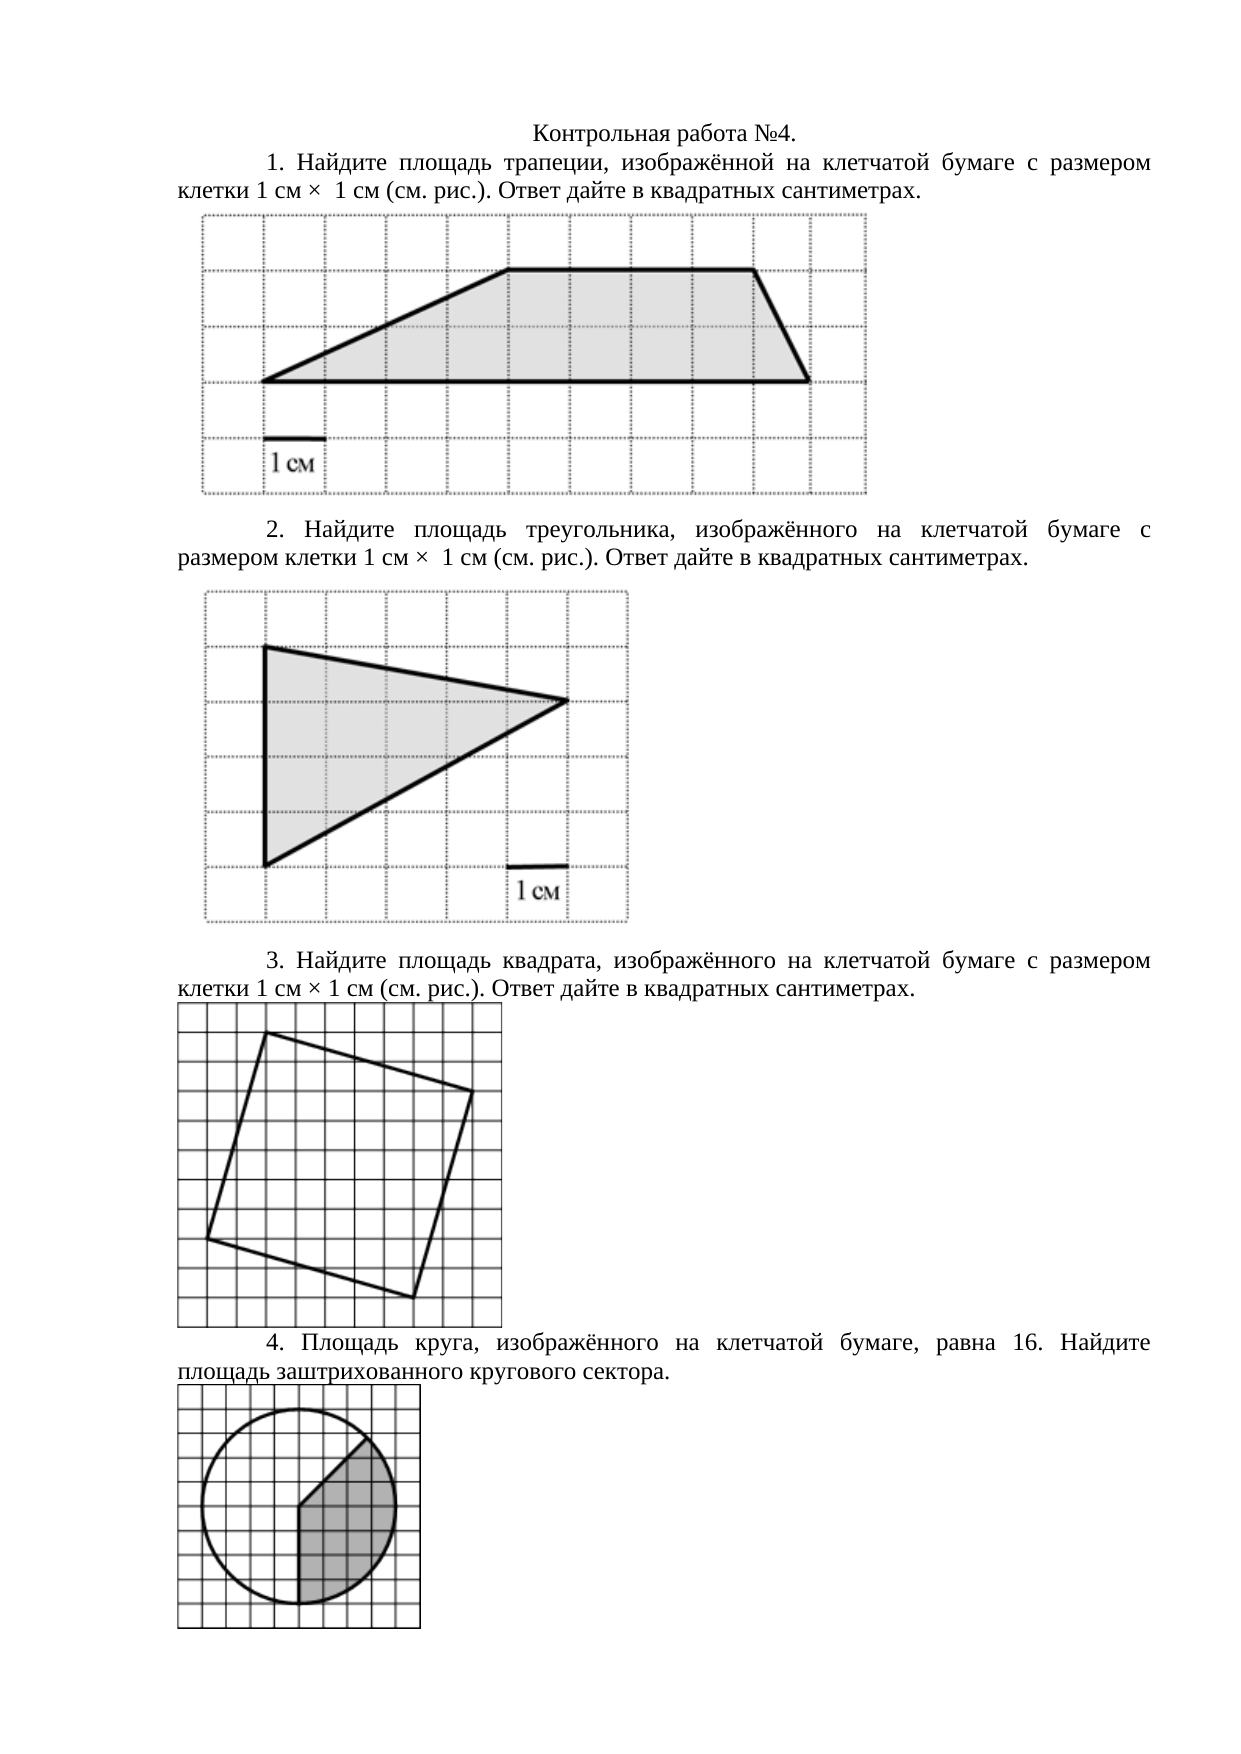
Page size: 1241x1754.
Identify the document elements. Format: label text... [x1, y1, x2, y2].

text 3. Найдите площадь квадрата, изображённого на клетчатой бумаге с размером клетки 1 см × 1 см (см. рис.). Ответ дайте в квадратных сантиметрах. [177, 945, 1152, 1002]
text 2. Найдите площадь треугольника, изображённого на клетчатой бумаге с размером клетки 1 см × 1 см (см. рис.). Ответ дайте в квадратных сантиметрах. [177, 514, 1152, 571]
text 4. Площадь круга, изображённого на клетчатой бумаге, равна 16. Найдите площадь заштрихованного кругового сектора. [177, 1327, 1152, 1385]
picture [177, 571, 665, 945]
picture [177, 1384, 421, 1629]
picture [177, 1002, 503, 1328]
picture [177, 204, 903, 514]
text Контрольная работа №4. [177, 118, 1152, 147]
text 1. Найдите площадь трапеции, изображённой на клетчатой бумаге с размером клетки 1 см × 1 см (см. рис.). Ответ дайте в квадратных сантиметрах. [177, 147, 1152, 204]
